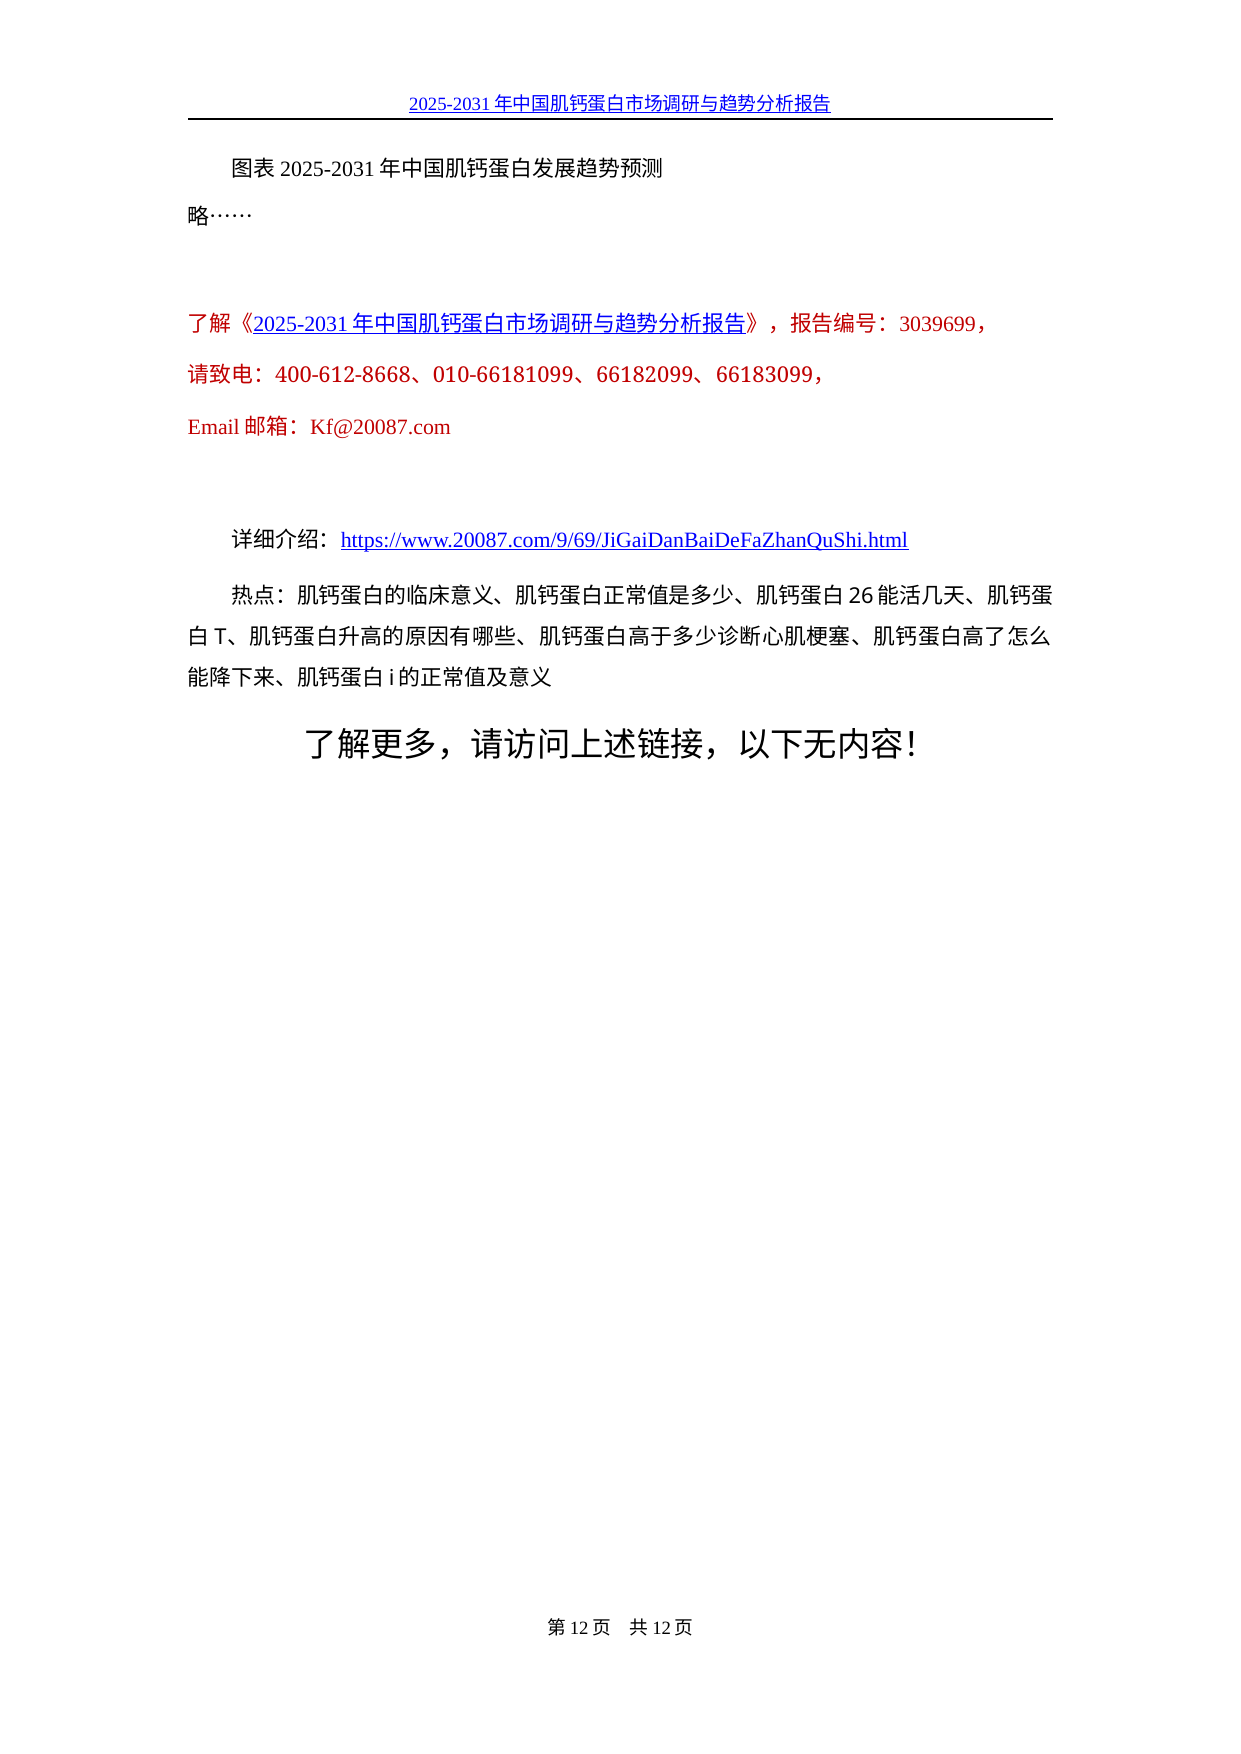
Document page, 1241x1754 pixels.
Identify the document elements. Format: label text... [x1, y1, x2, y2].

text Email邮箱：Kf@20087.com [187, 408, 1053, 441]
text 了解《2025-2031年中国肌钙蛋白市场调研与趋势分析报告》，报告编号：3039699， [187, 305, 1053, 338]
text 热点：肌钙蛋白的临床意义、肌钙蛋白正常值是多少、肌钙蛋白26能活几天、肌钙蛋白T、肌钙蛋白升高的原因有哪些、肌钙蛋白高于多少诊断心肌梗塞、肌钙蛋白高了怎么能降下来、肌钙蛋白i的正常值及意义 [187, 578, 1053, 692]
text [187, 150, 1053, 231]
text 请致电：400-612-8668、010-66181099、66182099、66183099， [187, 357, 1053, 389]
title 了解更多，请访问上述链接，以下无内容！ [187, 709, 1053, 774]
text 详细介绍：https://www.20087.com/9/69/JiGaiDanBaiDeFaZhanQuShi.html [187, 521, 1053, 554]
